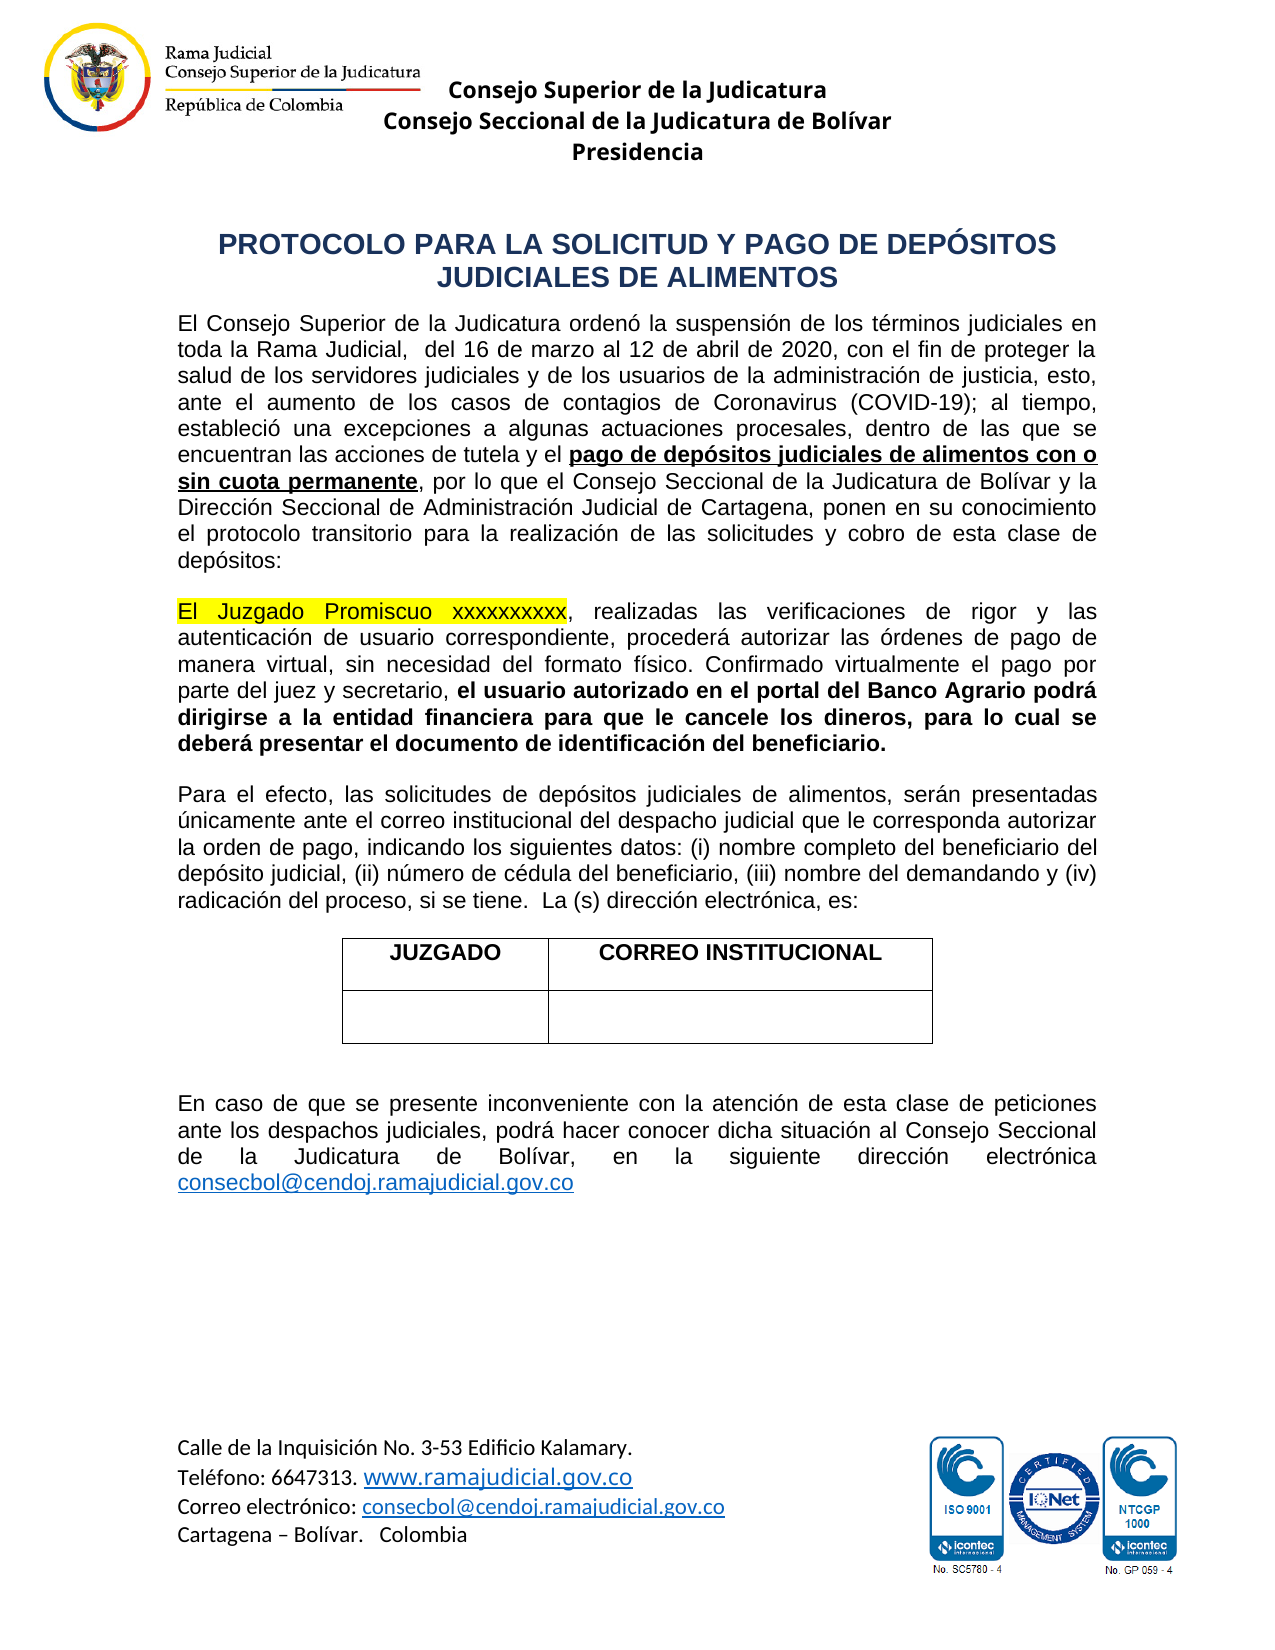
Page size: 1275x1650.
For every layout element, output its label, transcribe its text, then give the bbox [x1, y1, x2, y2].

table_cell [343, 991, 548, 1043]
text En caso de que se presente inconveniente con la atención de esta clase de peticiones ante los despachos judiciales, podrá hacer conocer dicha situación al Consejo Seccional de la Judicatura de Bolívar, en la siguiente dirección electrónica consecbol@cendoj.ramajudicial.gov.co [177, 1090, 1098, 1196]
table_cell [549, 991, 932, 1043]
table_header CORREO INSTITUCIONAL [549, 939, 932, 990]
text PROTOCOLO PARA LA SOLICITUD Y PAGO DE DEPÓSITOS JUDICIALES DE ALIMENTOS [177, 227, 1098, 294]
text Para el efecto, las solicitudes de depósitos judiciales de alimentos, serán presentadas únicamente ante el correo institucional del despacho judicial que le corresponda autorizar la orden de pago, indicando los siguientes datos: (i) nombre completo del beneficiario del depósito judicial, (ii) número de cédula del beneficiario, (iii) nombre del demandando y (iv) radicación del proceso, si se tiene. La (s) dirección electrónica, es: [177, 781, 1098, 913]
text El Consejo Superior de la Judicatura ordenó la suspensión de los términos judiciales en toda la Rama Judicial, del 16 de marzo al 12 de abril de 2020, con el fin de proteger la salud de los servidores judiciales y de los usuarios de la administración de justicia, esto, ante el aumento de los casos de contagios de Coronavirus (COVID-19); al tiempo, estableció una excepciones a algunas actuaciones procesales, dentro de las que se encuentran las acciones de tutela y el pago de depósitos judiciales de alimentos con o sin cuota permanente, por lo que el Consejo Seccional de la Judicatura de Bolívar y la Dirección Seccional de Administración Judicial de Cartagena, ponen en su conocimiento el protocolo transitorio para la realización de las solicitudes y cobro de esta clase de depósitos: [177, 309, 1098, 573]
table_header JUZGADO [343, 939, 548, 990]
picture [926, 1433, 1187, 1585]
picture [36, 12, 429, 142]
text El Juzgado Promiscuo xxxxxxxxxx, realizadas las verificaciones de rigor y las autenticación de usuario correspondiente, procederá autorizar las órdenes de pago de manera virtual, sin necesidad del formato físico. Confirmado virtualmente el pago por parte del juez y secretario, el usuario autorizado en el portal del Banco Agrario podrá dirigirse a la entidad financiera para que le cancele los dineros, para lo cual se deberá presentar el documento de identificación del beneficiario. [177, 598, 1098, 756]
